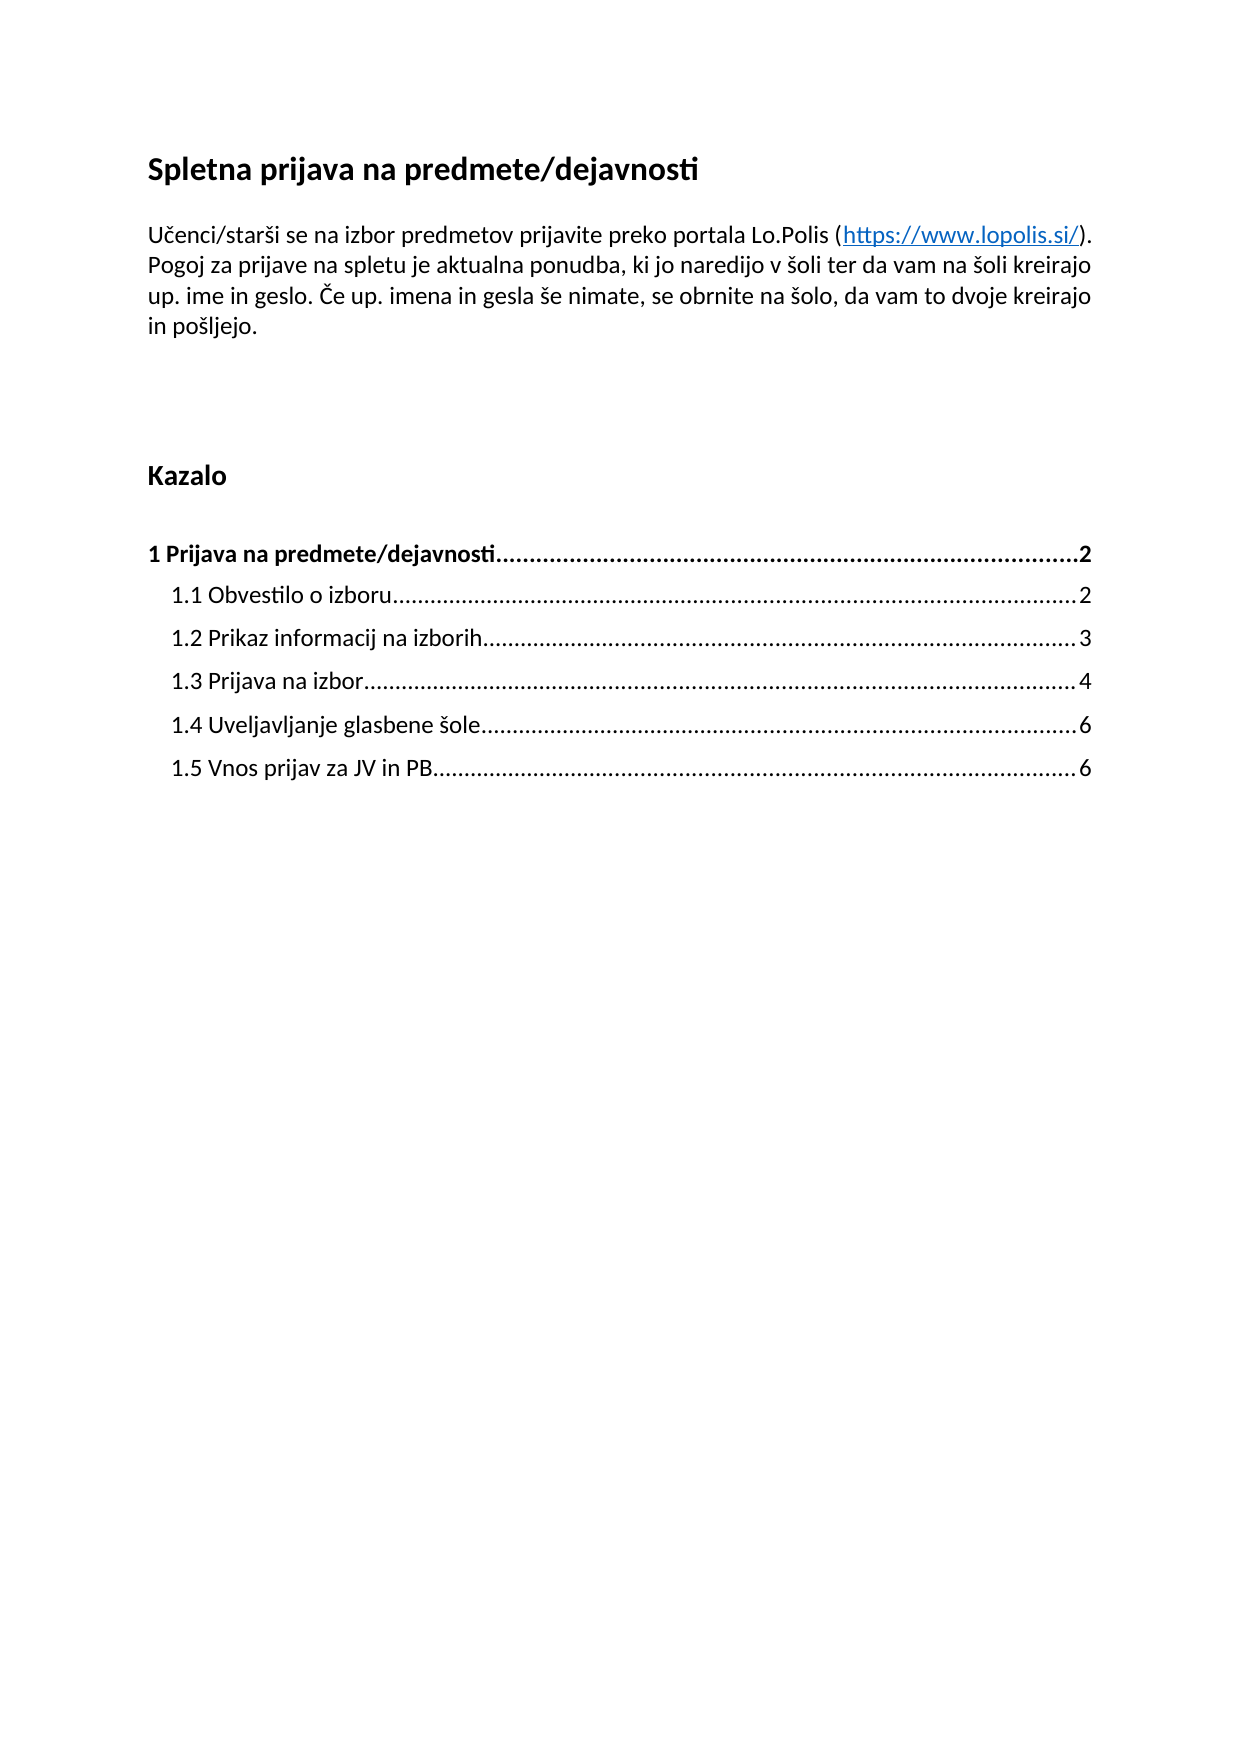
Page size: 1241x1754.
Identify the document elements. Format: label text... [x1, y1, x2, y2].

text Spletna prijava na predmete/dejavnosti [148, 148, 1093, 188]
text Učenci/starši se na izbor predmetov prijavite preko portala Lo.Polis (https://www.lopolis.si/). Pogoj za prijave na spletu je aktualna ponudba, ki jo naredijo v šoli ter da vam na šoli kreirajo up. ime in geslo. Če up. imena in gesla še nimate, se obrnite na šolo, da vam to dvoje kreirajo in pošljejo. [148, 219, 1093, 341]
